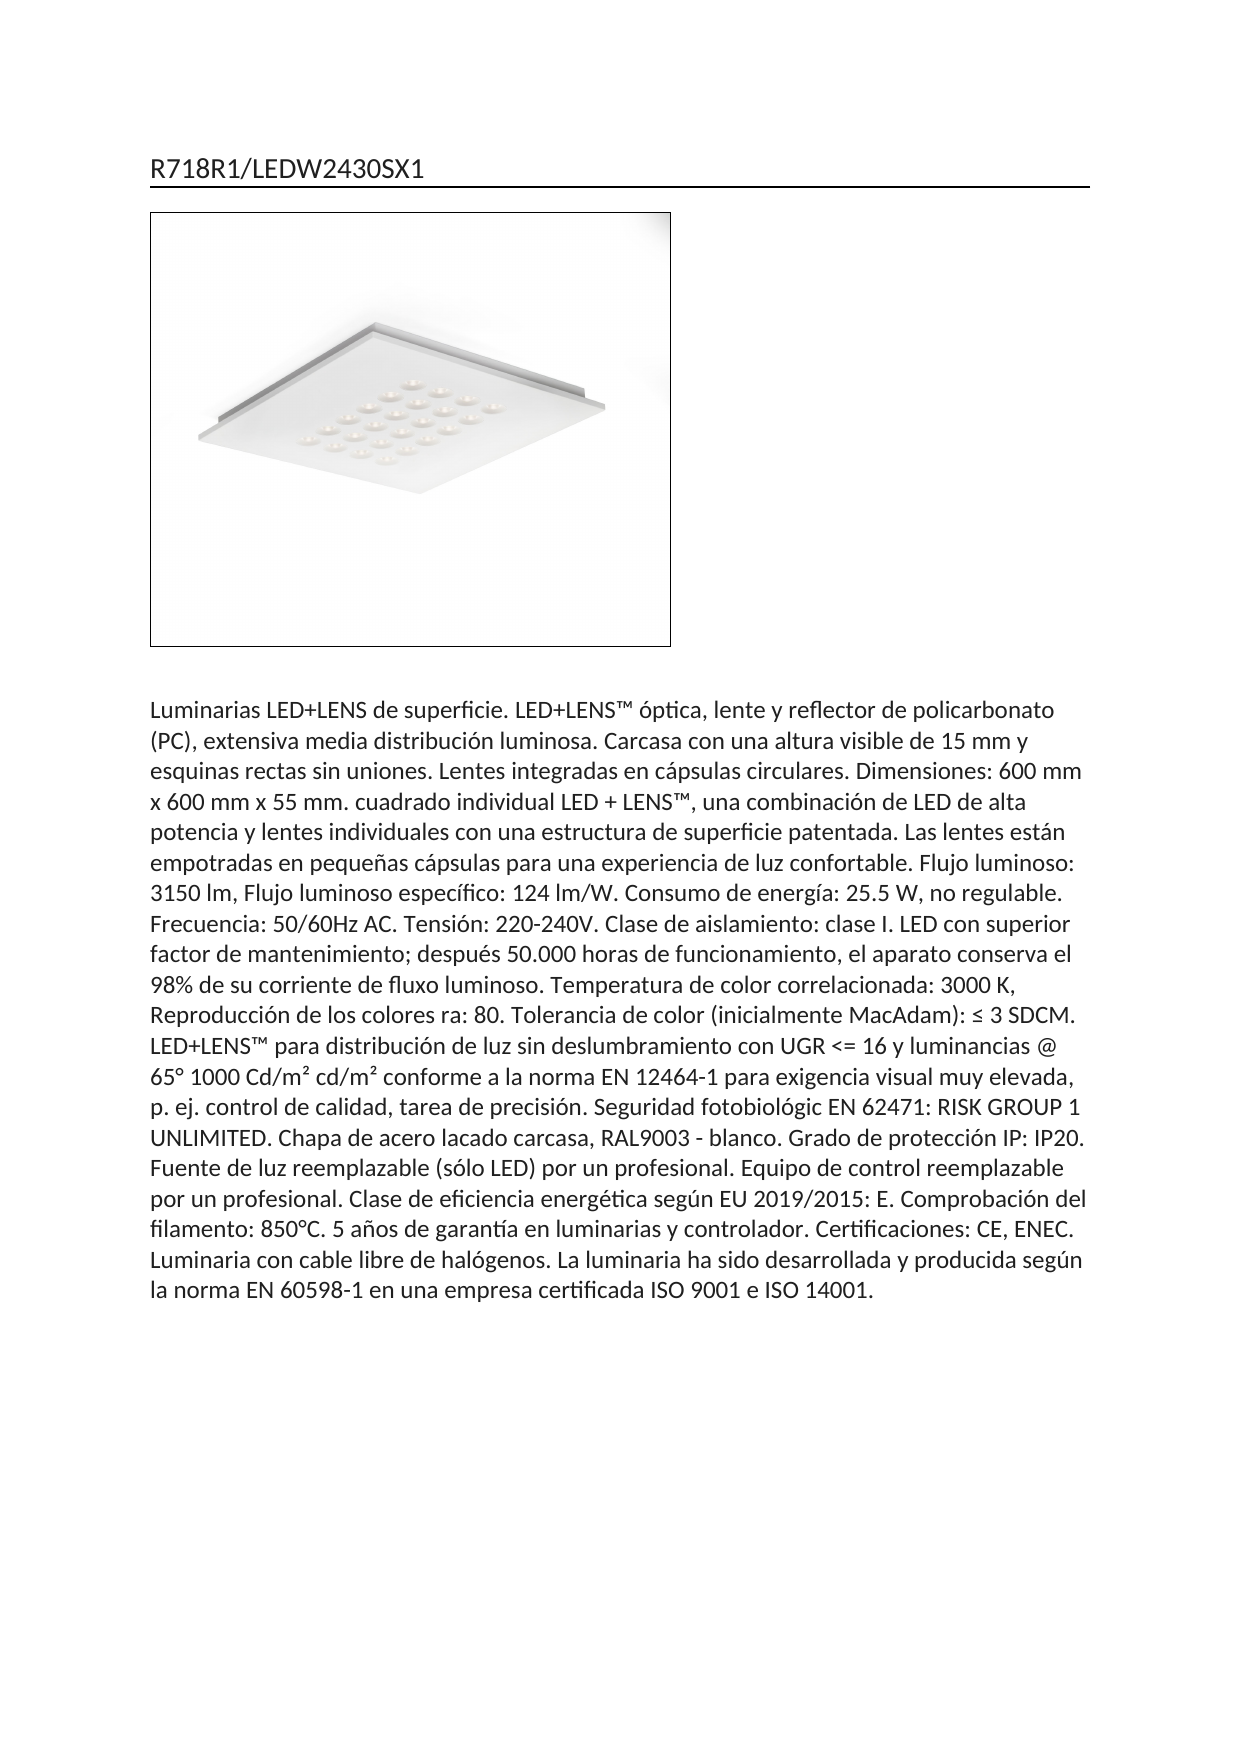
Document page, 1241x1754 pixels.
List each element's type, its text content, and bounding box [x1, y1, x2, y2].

picture [151, 213, 670, 646]
text Luminarias LED+LENS de superficie. LED+LENS™ óptica, lente y reflector de policarbonato (PC), extensiva media distribución luminosa. Carcasa con una altura visible de 15 mm y esquinas rectas sin uniones. Lentes integradas en cápsulas circulares. Dimensiones: 600 mm x 600 mm x 55 mm. cuadrado individual LED + LENS™, una combinación de LED de alta potencia y lentes individuales con una estructura de superficie patentada. Las lentes están empotradas en pequeñas cápsulas para una experiencia de luz confortable. Flujo luminoso: 3150 lm, Flujo luminoso específico: 124 lm/W. Consumo de energía: 25.5 W, no regulable. Frecuencia: 50/60Hz AC. Tensión: 220-240V. Clase de aislamiento: clase I. LED con superior factor de mantenimiento; después 50.000 horas de funcionamiento, el aparato conserva el 98% de su corriente de fluxo luminoso. Temperatura de color correlacionada: 3000 K, Reproducción de los colores ra: 80. Tolerancia de color (inicialmente MacAdam): ≤ 3 SDCM. LED+LENS™ para distribución de luz sin deslumbramiento con UGR <= 16 y luminancias @ 65° 1000 Cd/m² cd/m² conforme a la norma EN 12464-1 para exigencia visual muy elevada, p. ej. control de calidad, tarea de precisión. Seguridad fotobiológic EN 62471: RISK GROUP 1 UNLIMITED. Chapa de acero lacado carcasa, RAL9003 - blanco. Grado de protección IP: IP20. Fuente de luz reemplazable (sólo LED) por un profesional. Equipo de control reemplazable por un profesional. Clase de eficiencia energética según EU 2019/2015: E. Comprobación del filamento: 850°C. 5 años de garantía en luminarias y controlador. Certificaciones: CE, ENEC. Luminaria con cable libre de halógenos. La luminaria ha sido desarrollada y producida según la norma EN 60598-1 en una empresa certificada ISO 9001 e ISO 14001. [150, 694, 1090, 1305]
text R718R1/LEDW2430SX1 [150, 150, 1090, 186]
